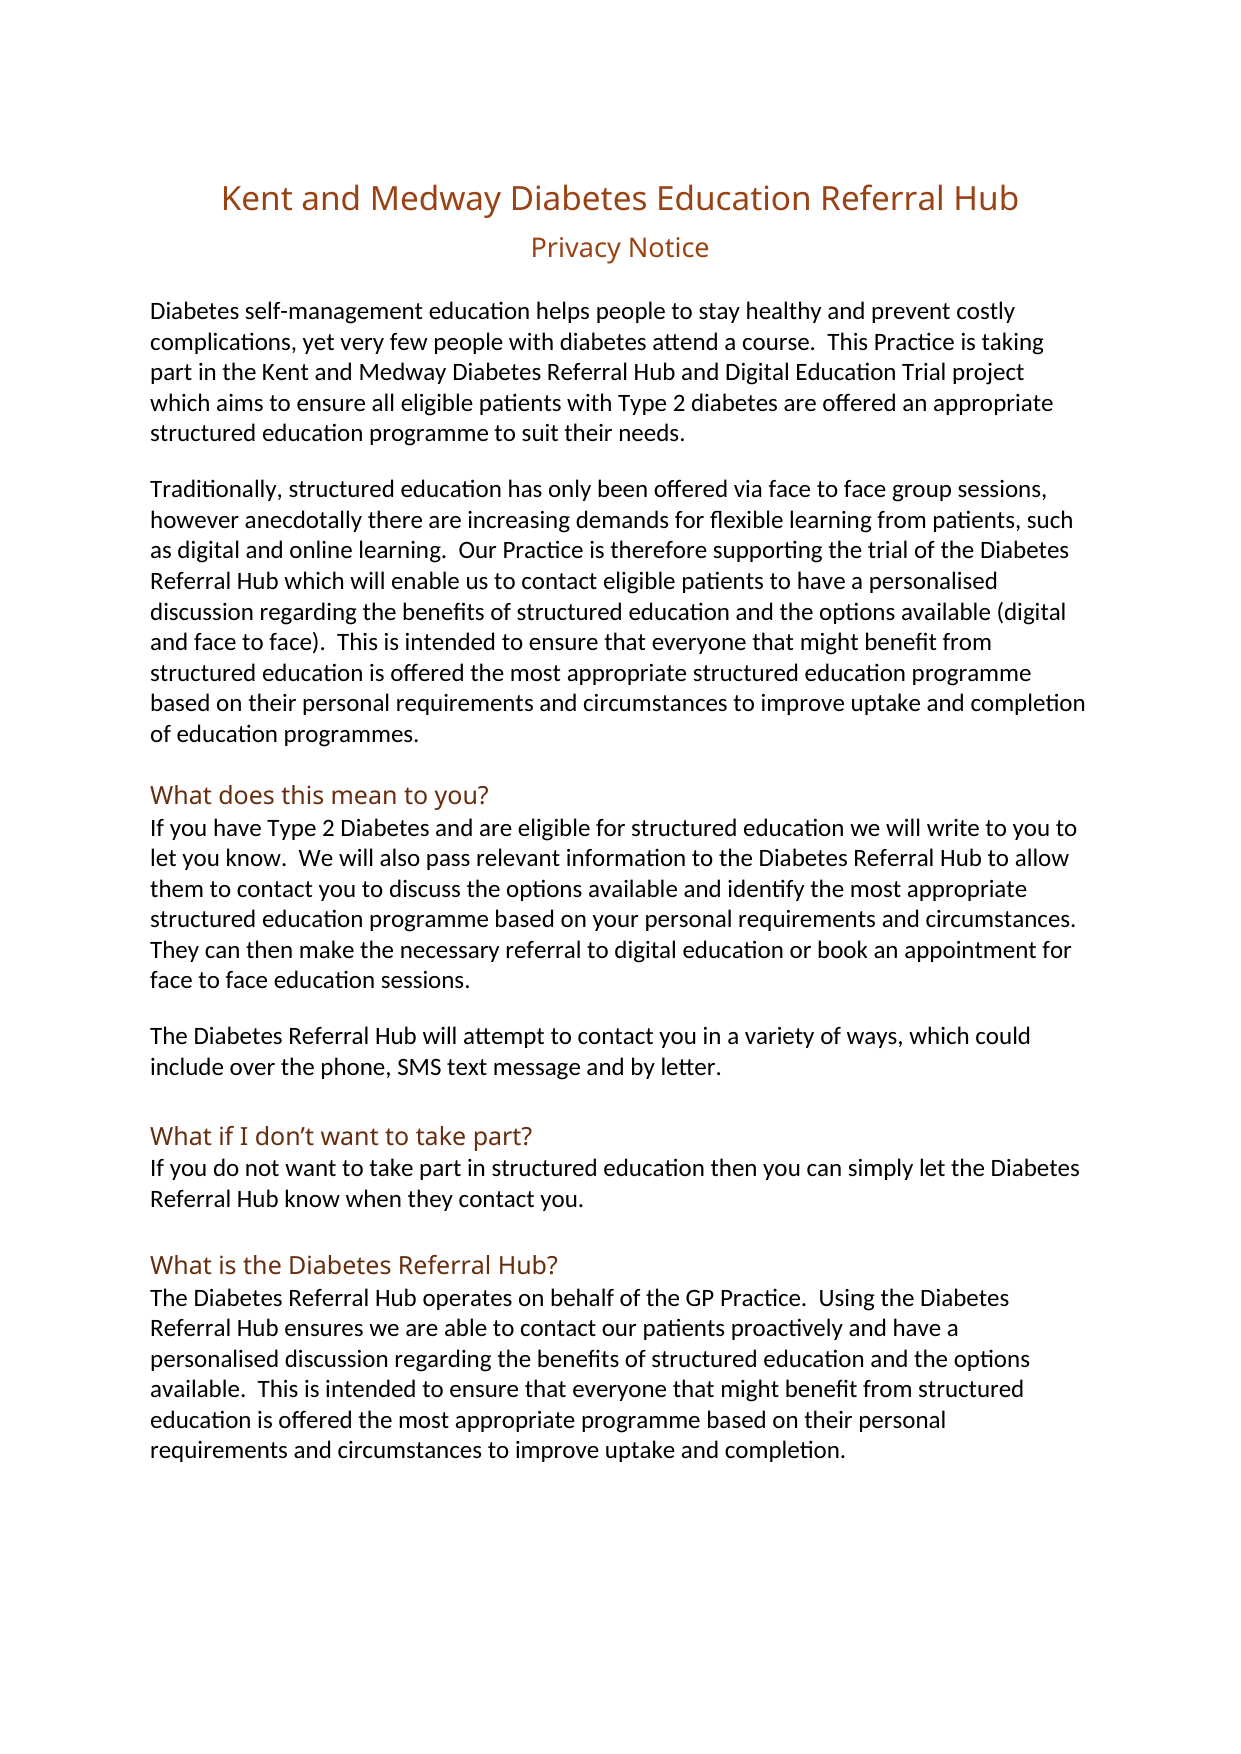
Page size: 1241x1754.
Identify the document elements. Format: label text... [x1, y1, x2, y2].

text If you have Type 2 Diabetes and are eligible for structured education we will write to you to let you know. We will also pass relevant information to the Diabetes Referral Hub to allow them to contact you to discuss the options available and identify the most appropriate structured education programme based on your personal requirements and circumstances. They can then make the necessary referral to digital education or book an appointment for face to face education sessions. [150, 812, 1090, 995]
text The Diabetes Referral Hub operates on behalf of the GP Practice. Using the Diabetes Referral Hub ensures we are able to contact our patients proactively and have a personalised discussion regarding the benefits of structured education and the options available. This is intended to ensure that everyone that might benefit from structured education is offered the most appropriate programme based on their personal requirements and circumstances to improve uptake and completion. [150, 1282, 1090, 1465]
subtitle Kent and Medway Diabetes Education Referral Hub [150, 175, 1090, 220]
subtitle What if I don’t want to take part? [150, 1118, 1090, 1152]
subtitle What is the Diabetes Referral Hub? [150, 1248, 1090, 1282]
text Traditionally, structured education has only been offered via face to face group sessions, however anecdotally there are increasing demands for flexible learning from patients, such as digital and online learning. Our Practice is therefore supporting the trial of the Diabetes Referral Hub which will enable us to contact eligible patients to have a personalised discussion regarding the benefits of structured education and the options available (digital and face to face). This is intended to ensure that everyone that might benefit from structured education is offered the most appropriate structured education programme based on their personal requirements and circumstances to improve uptake and completion of education programmes. [150, 473, 1090, 748]
subtitle Privacy Notice [150, 228, 1090, 265]
text Diabetes self-management education helps people to stay healthy and prevent costly complications, yet very few people with diabetes attend a course. This Practice is taking part in the Kent and Medway Diabetes Referral Hub and Digital Education Trial project which aims to ensure all eligible patients with Type 2 diabetes are offered an appropriate structured education programme to suit their needs. [150, 296, 1090, 448]
text The Diabetes Referral Hub will attempt to contact you in a variety of ways, which could include over the phone, SMS text message and by letter. [150, 1020, 1090, 1081]
subtitle What does this mean to you? [150, 778, 1090, 812]
text If you do not want to take part in structured education then you can simply let the Diabetes Referral Hub know when they contact you. [150, 1152, 1090, 1213]
